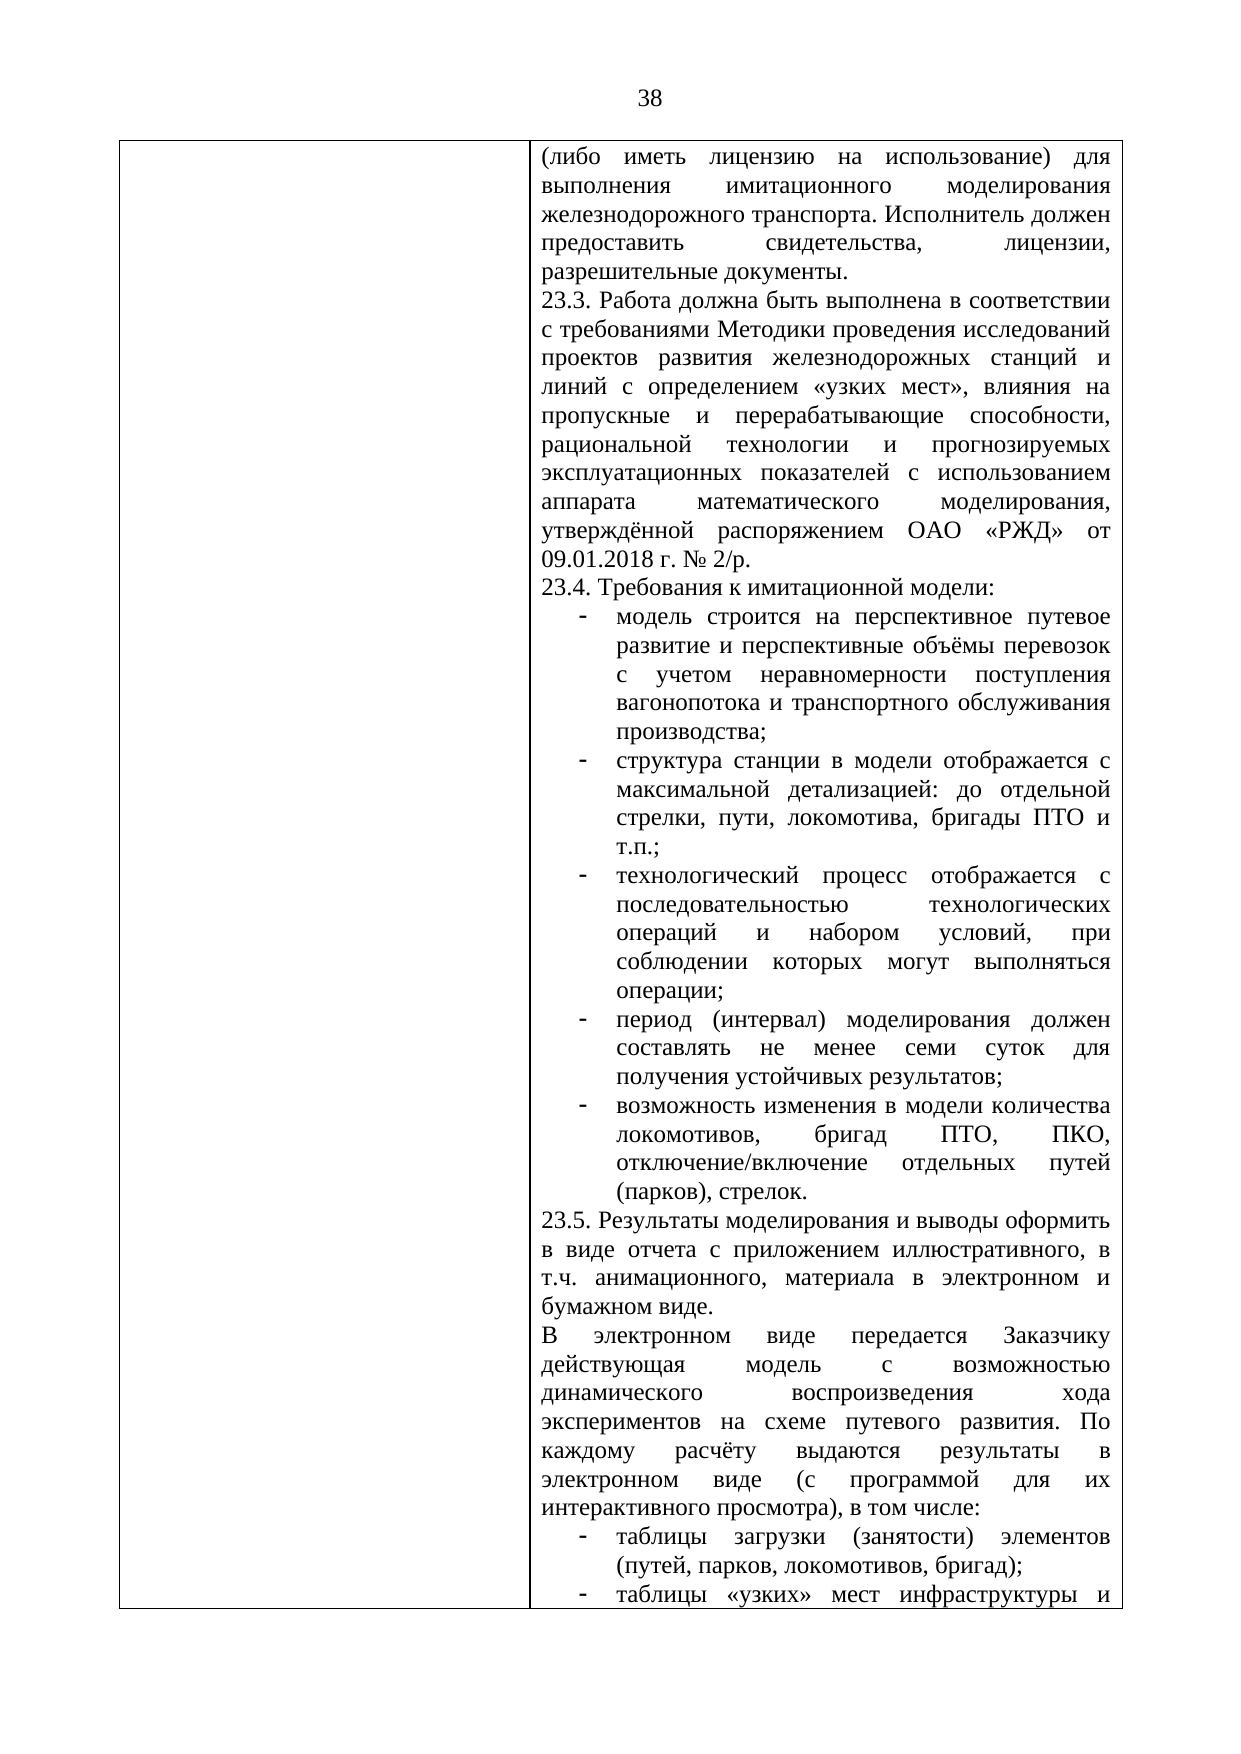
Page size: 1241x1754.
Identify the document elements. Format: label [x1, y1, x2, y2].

table_cell [531, 141, 1122, 1607]
table_cell [120, 141, 529, 1607]
